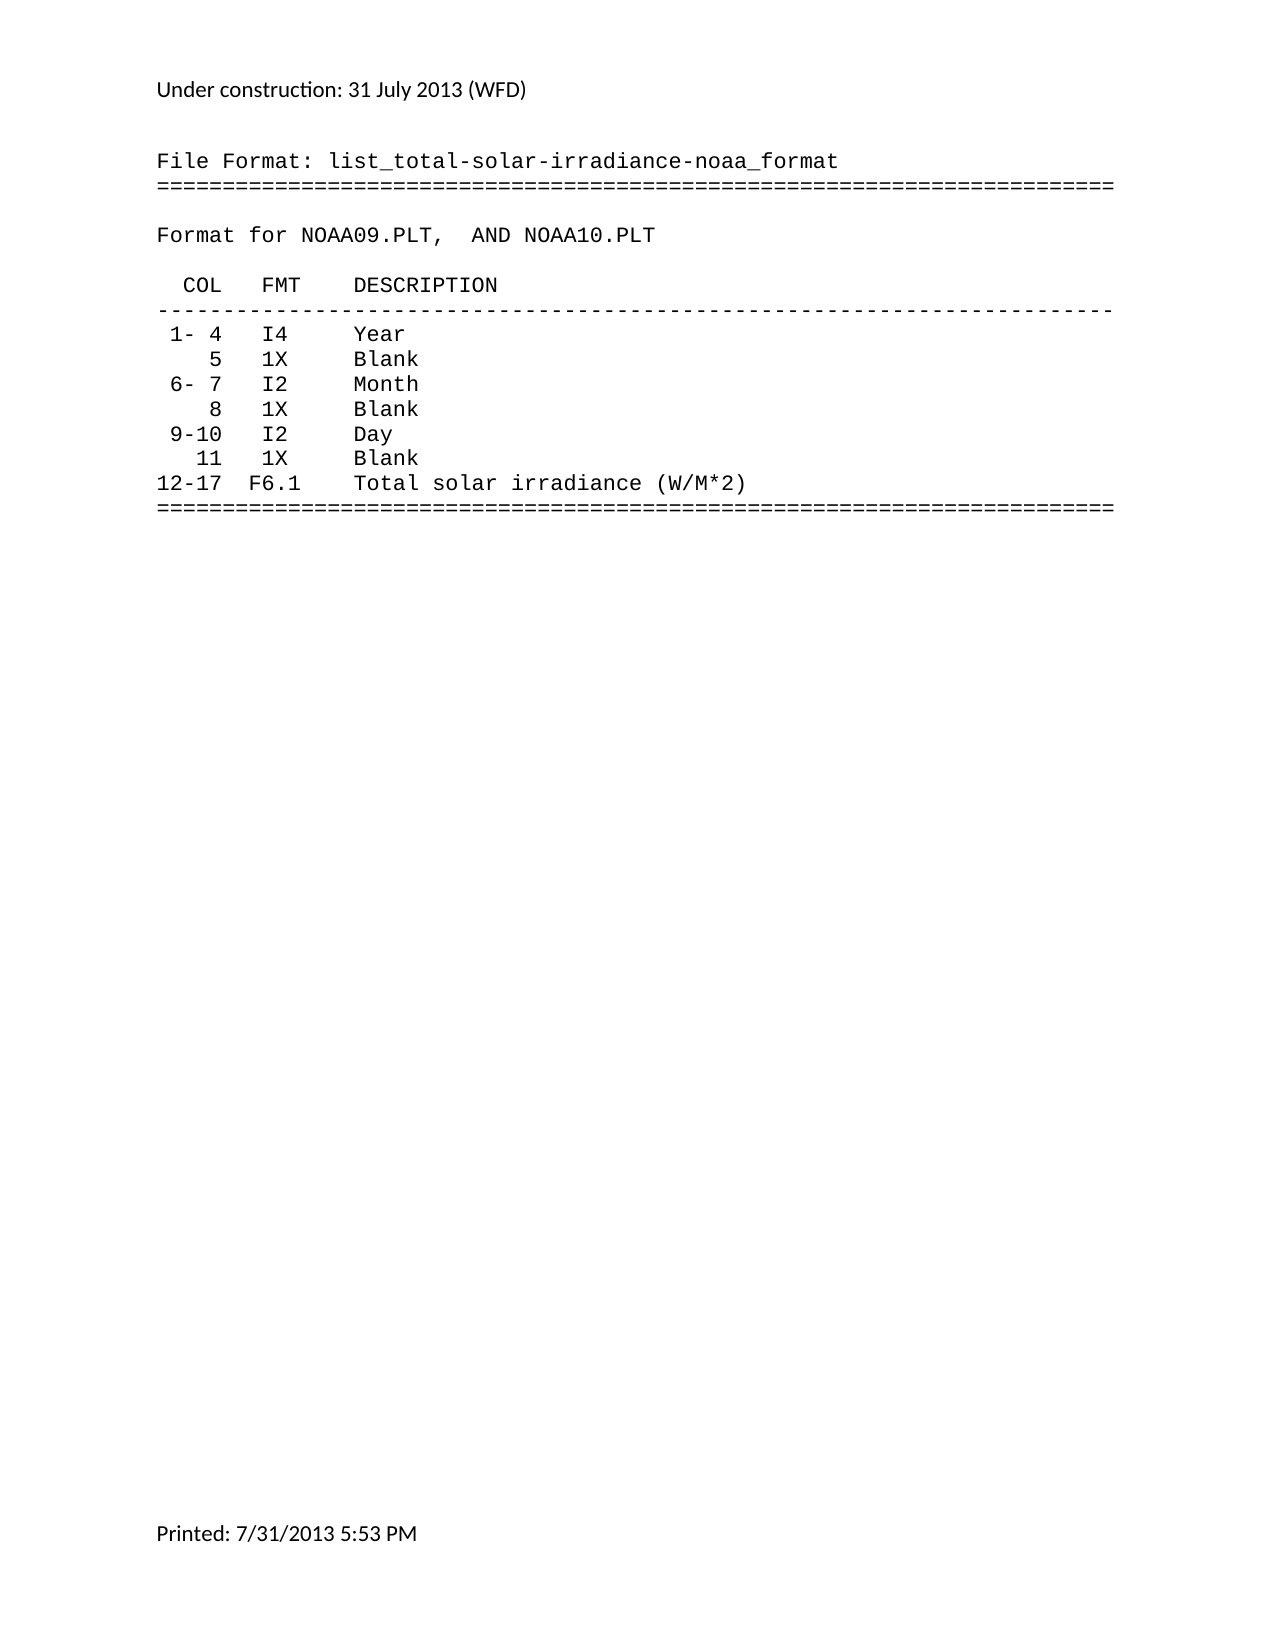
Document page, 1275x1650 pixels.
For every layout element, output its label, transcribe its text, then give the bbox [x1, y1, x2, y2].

text Format for NOAA09.PLT, AND NOAA10.PLT [156, 224, 1118, 249]
text File Format: list_total-solar-irradiance-noaa_format [156, 150, 1118, 175]
text ========================================================================= [156, 175, 1118, 199]
text ------------------------------------------------------------------------- [156, 299, 1118, 323]
text 8 1X Blank [156, 398, 1118, 423]
text 6- 7 I2 Month [156, 373, 1118, 398]
text COL FMT DESCRIPTION [156, 274, 1118, 299]
text 5 1X Blank [156, 348, 1118, 373]
text 9-10 I2 Day [156, 423, 1118, 447]
text 11 1X Blank [156, 447, 1118, 472]
text ========================================================================= [156, 497, 1118, 522]
text 12-17 F6.1 Total solar irradiance (W/M*2) [156, 472, 1118, 497]
text 1- 4 I4 Year [156, 323, 1118, 348]
